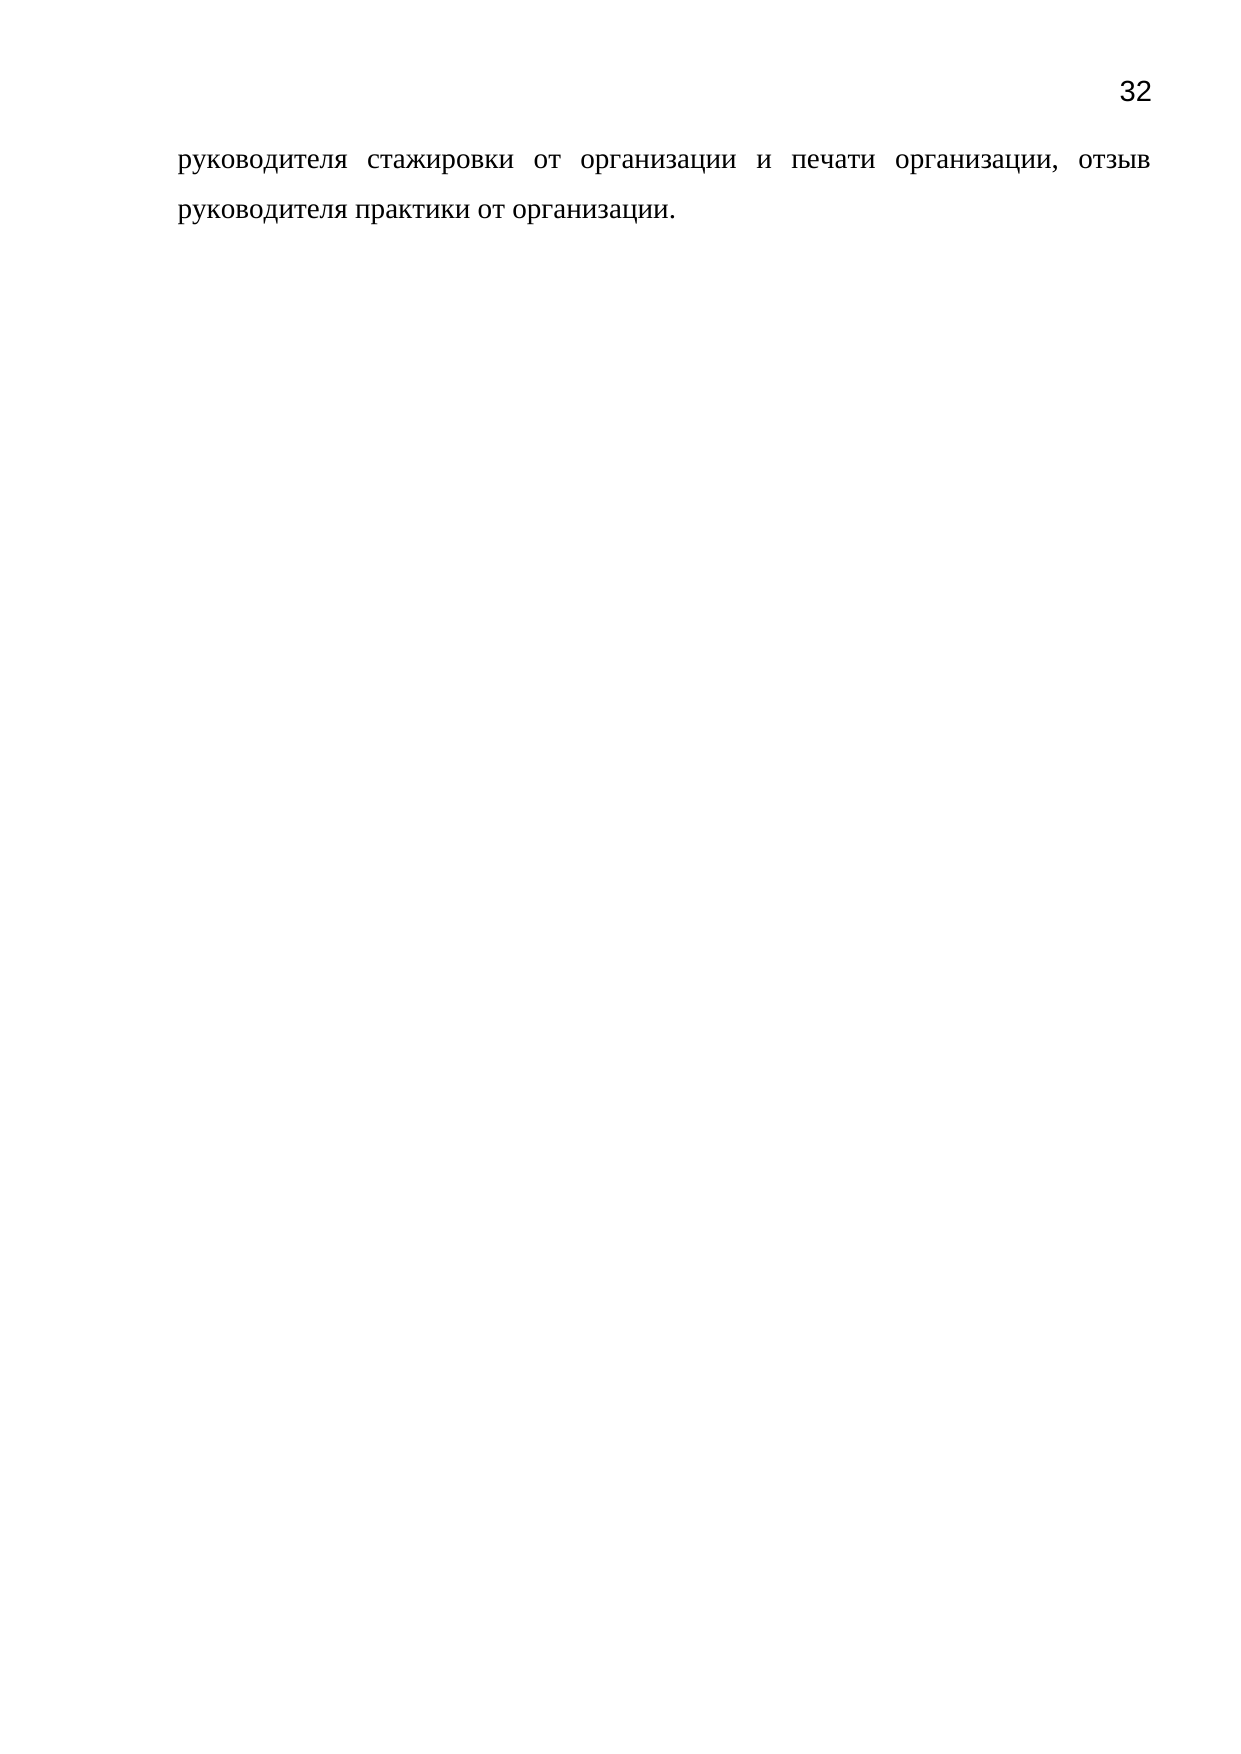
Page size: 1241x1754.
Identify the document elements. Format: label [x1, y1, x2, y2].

text [177, 141, 1152, 225]
